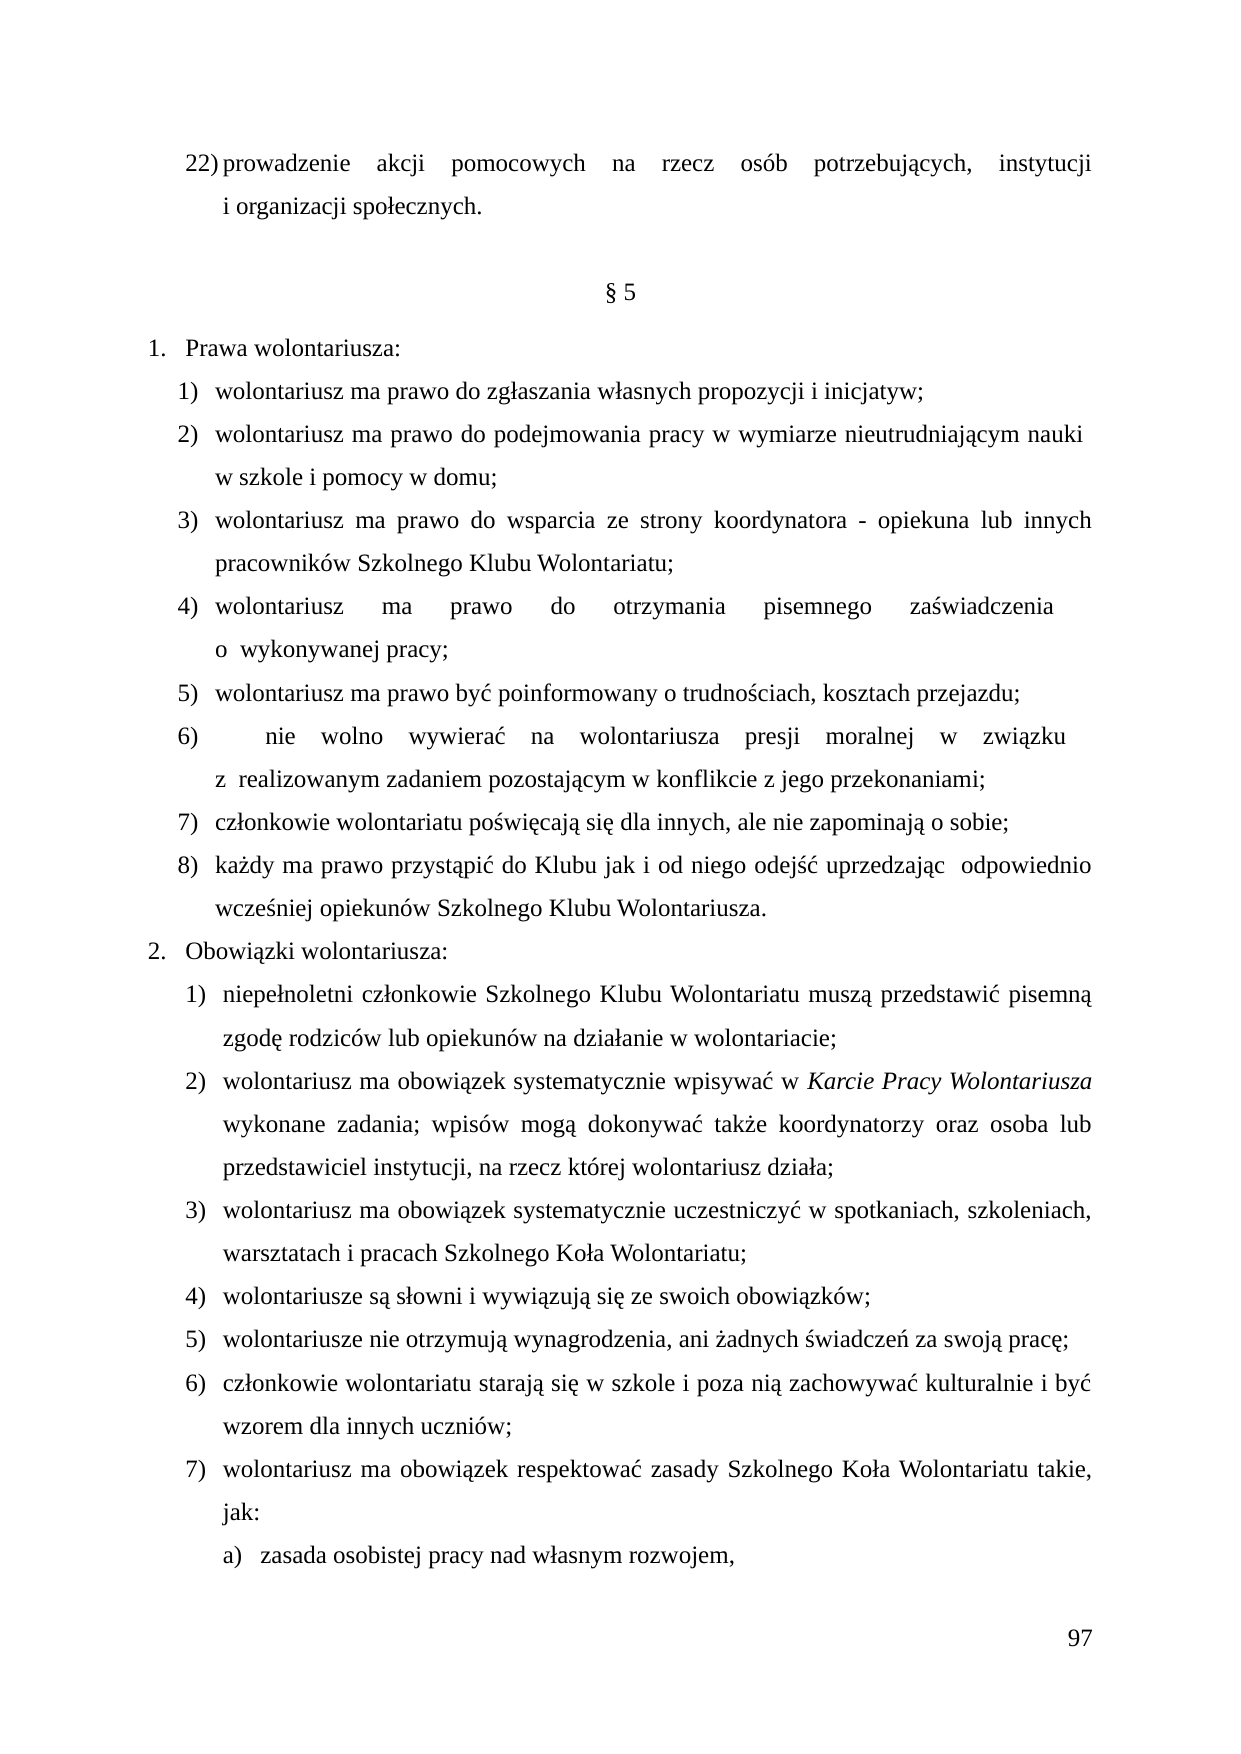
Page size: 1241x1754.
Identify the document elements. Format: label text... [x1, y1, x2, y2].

list Prawa wolontariusza: [148, 333, 1093, 361]
list wolontariusz ma prawo być poinformowany o trudnościach, kosztach przejazdu; [177, 678, 1093, 706]
list wolontariusz ma prawo do podejmowania pracy w wymiarze nieutrudniającym nauki w szkole i pomocy w domu; [177, 419, 1093, 491]
list wolontariusz ma prawo do wsparcia ze strony koordynatora - opiekuna lub innych pracowników Szkolnego Klubu Wolontariatu; [177, 505, 1093, 577]
list wolontariusze nie otrzymują wynagrodzenia, ani żadnych świadczeń za swoją pracę; [185, 1324, 1093, 1353]
list nie wolno wywierać na wolontariusza presji moralnej w związku z realizowanym zadaniem pozostającym w konflikcie z jego przekonaniami; [177, 721, 1093, 793]
list wolontariusz ma obowiązek respektować zasady Szkolnego Koła Wolontariatu takie, jak: [185, 1454, 1093, 1526]
list każdy ma prawo przystąpić do Klubu jak i od niego odejść uprzedzając odpowiednio wcześniej opiekunów Szkolnego Klubu Wolontariusza. [177, 850, 1093, 922]
list członkowie wolontariatu starają się w szkole i poza nią zachowywać kulturalnie i być wzorem dla innych uczniów; [185, 1368, 1093, 1439]
list wolontariusz ma obowiązek systematycznie uczestniczyć w spotkaniach, szkoleniach, warsztatach i pracach Szkolnego Koła Wolontariatu; [185, 1195, 1093, 1267]
list wolontariusz ma prawo do otrzymania pisemnego zaświadczenia o wykonywanej pracy; [177, 591, 1093, 663]
list niepełnoletni członkowie Szkolnego Klubu Wolontariatu muszą przedstawić pisemną zgodę rodziców lub opiekunów na działanie w wolontariacie; [185, 979, 1093, 1051]
list członkowie wolontariatu poświęcają się dla innych, ale nie zapominają o sobie; [177, 807, 1093, 836]
list Obowiązki wolontariusza: [148, 936, 1093, 965]
list wolontariusz ma obowiązek systematycznie wpisywać w Karcie Pracy Wolontariusza wykonane zadania; wpisów mogą dokonywać także koordynatorzy oraz osoba lub przedstawiciel instytucji, na rzecz której wolontariusz działa; [185, 1066, 1093, 1181]
list wolontariusze są słowni i wywiązują się ze swoich obowiązków; [185, 1281, 1093, 1310]
text § 5 [148, 277, 1093, 306]
list prowadzenie akcji pomocowych na rzecz osób potrzebujących, instytucji i organizacji społecznych. [185, 148, 1093, 219]
list zasada osobistej pracy nad własnym rozwojem, [223, 1540, 1093, 1569]
list wolontariusz ma prawo do zgłaszania własnych propozycji i inicjatyw; [177, 376, 1093, 404]
